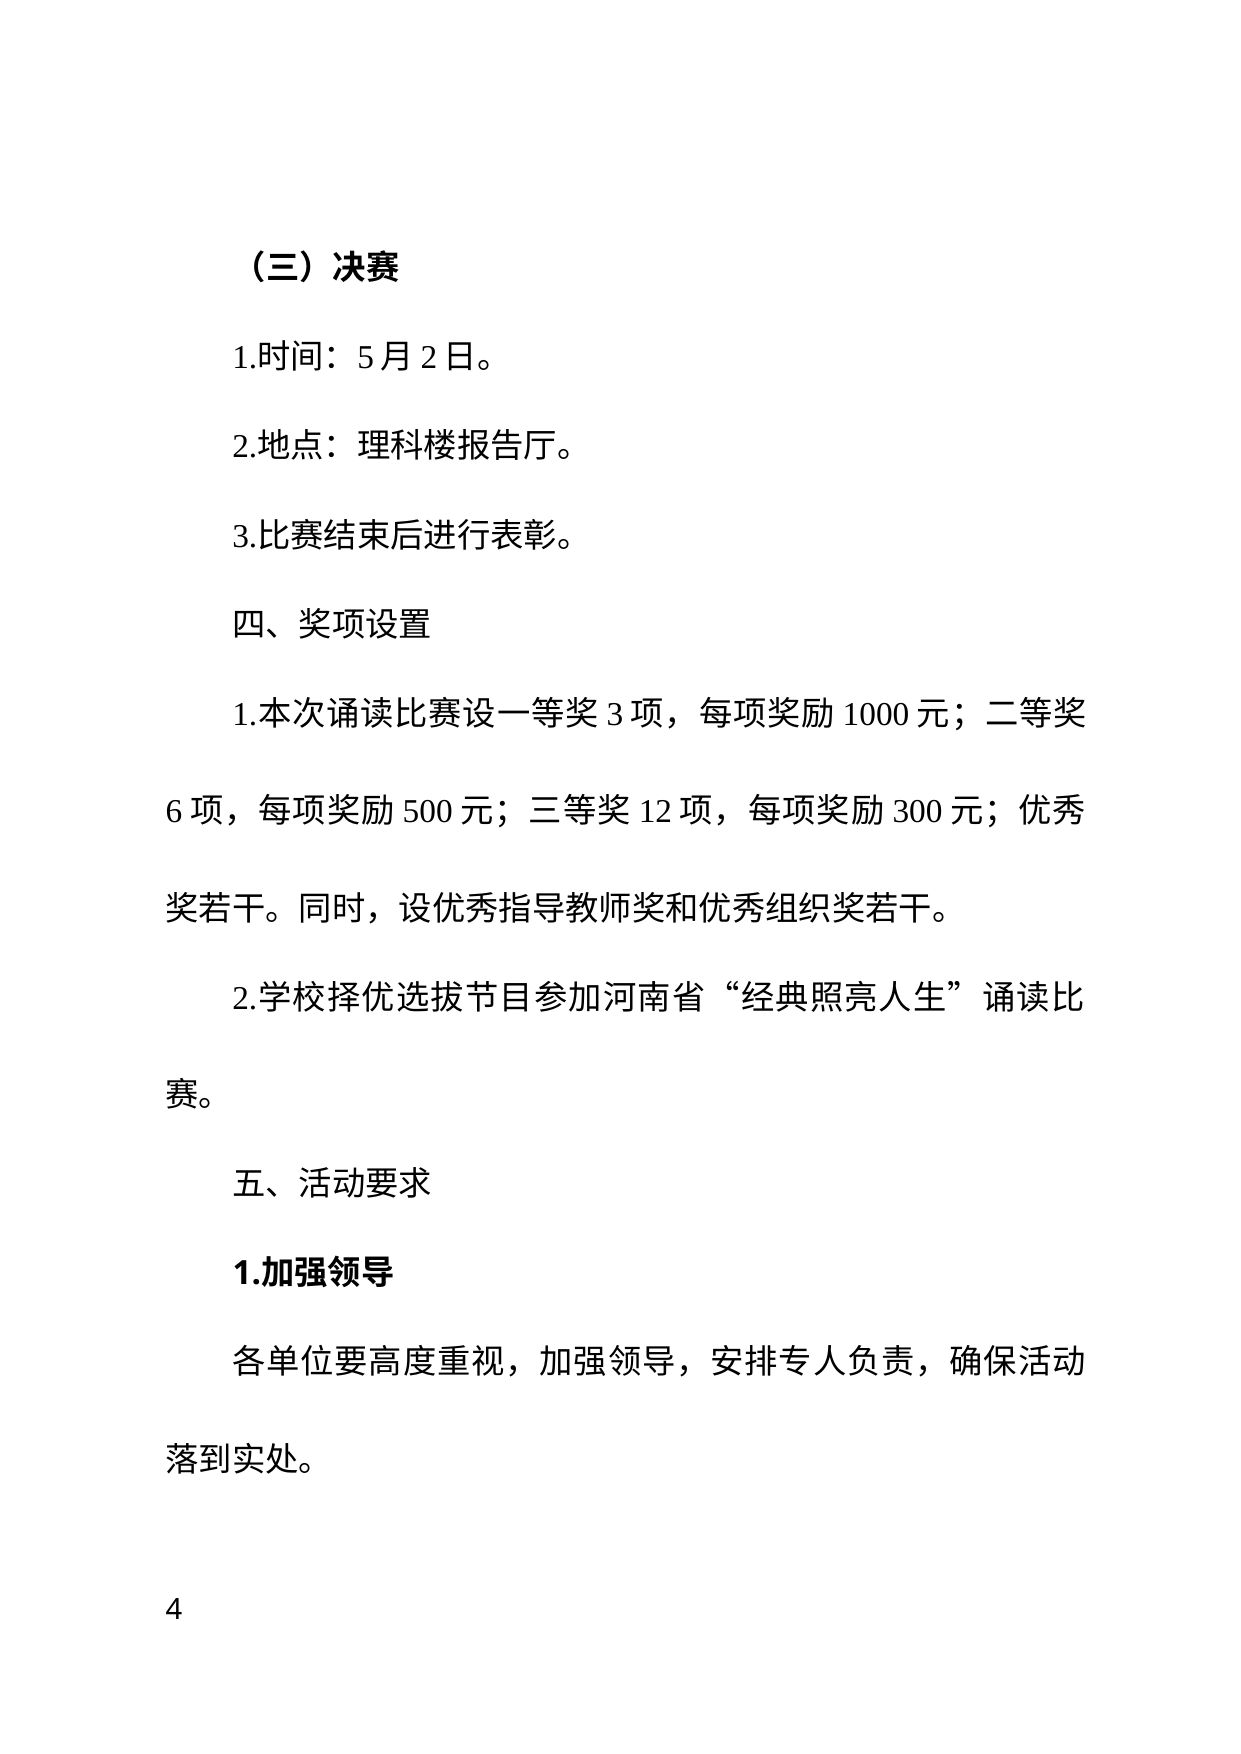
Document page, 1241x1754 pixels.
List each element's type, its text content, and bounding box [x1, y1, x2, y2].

text 各单位要高度重视，加强领导，安排专人负责，确保活动落到实处。 [165, 1327, 1087, 1489]
text 3.比赛结束后进行表彰。 [165, 500, 1087, 565]
text 1.时间：5月2日。 [165, 322, 1087, 387]
text 1.加强领导 [165, 1238, 1087, 1303]
text （三）决赛 [165, 233, 1087, 298]
text 1.本次诵读比赛设一等奖3项，每项奖励1000元；二等奖6项，每项奖励500元；三等奖12项，每项奖励300元；优秀奖若干。同时，设优秀指导教师奖和优秀组织奖若干。 [165, 678, 1087, 938]
text 五、活动要求 [165, 1149, 1087, 1214]
text 2.学校择优选拔节目参加河南省“经典照亮人生”诵读比赛。 [165, 962, 1087, 1125]
text 2.地点：理科楼报告厅。 [165, 411, 1087, 476]
text 四、奖项设置 [165, 589, 1087, 654]
